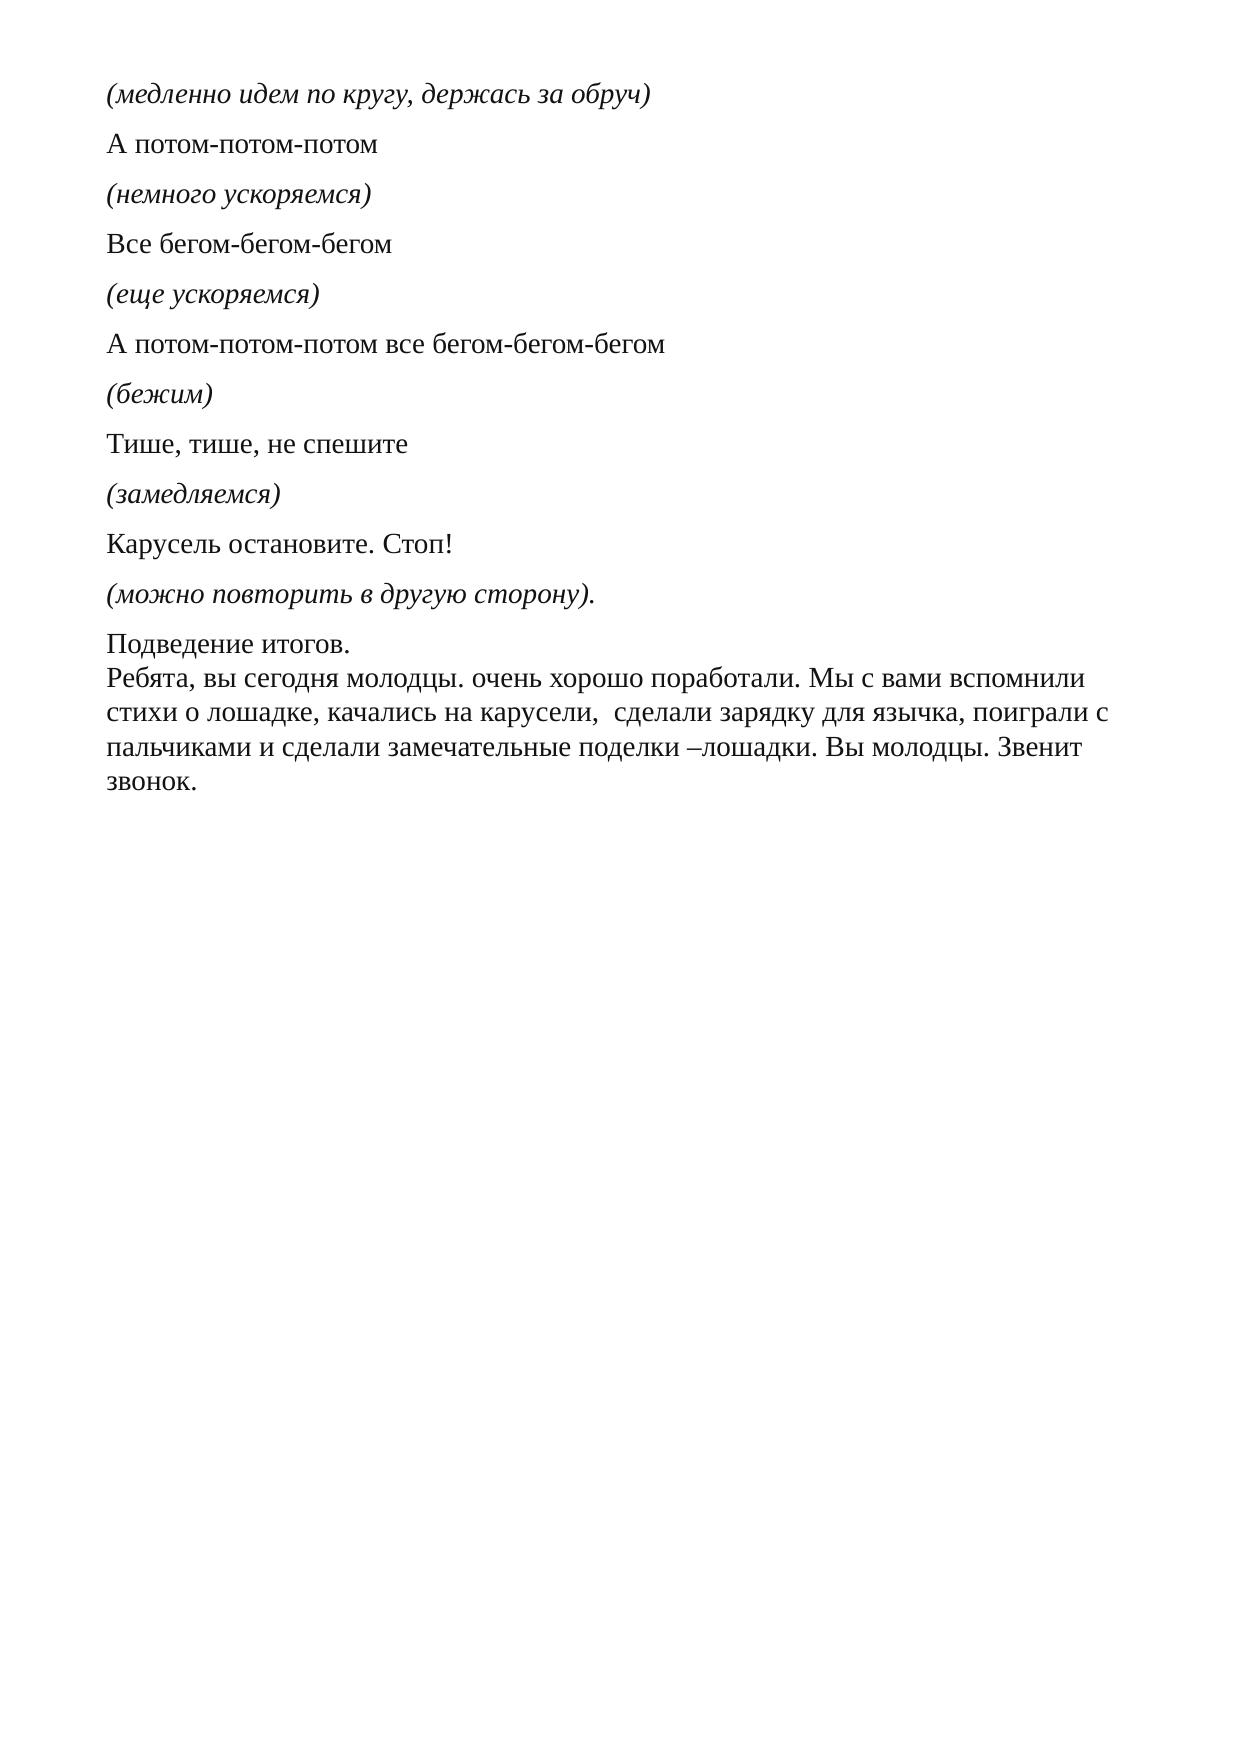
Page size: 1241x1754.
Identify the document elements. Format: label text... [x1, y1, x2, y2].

text Подведение итогов. Ребята, вы сегодня молодцы. очень хорошо поработали. Мы с вами вспомнили стихи о лошадке, качались на карусели, сделали зарядку для язычка, поиграли с пальчиками и сделали замечательные поделки –лошадки. Вы молодцы. Звенит звонок. [106, 625, 1156, 797]
text (можно повторить в другую сторону). [106, 575, 1156, 609]
text (немного ускоряемся) [106, 175, 1156, 209]
text А потом-потом-потом [106, 125, 1156, 159]
text Все бегом-бегом-бегом [106, 225, 1156, 259]
text А потом-потом-потом все бегом-бегом-бегом [106, 325, 1156, 359]
text (бежим) [106, 375, 1156, 409]
text Тише, тише, не спешите [106, 425, 1156, 459]
text Карусель остановите. Стоп! [106, 525, 1156, 559]
text (медленно идем по кругу, держась за обруч) [106, 75, 1156, 109]
text (замедляемся) [106, 475, 1156, 509]
text (еще ускоряемся) [106, 275, 1156, 309]
